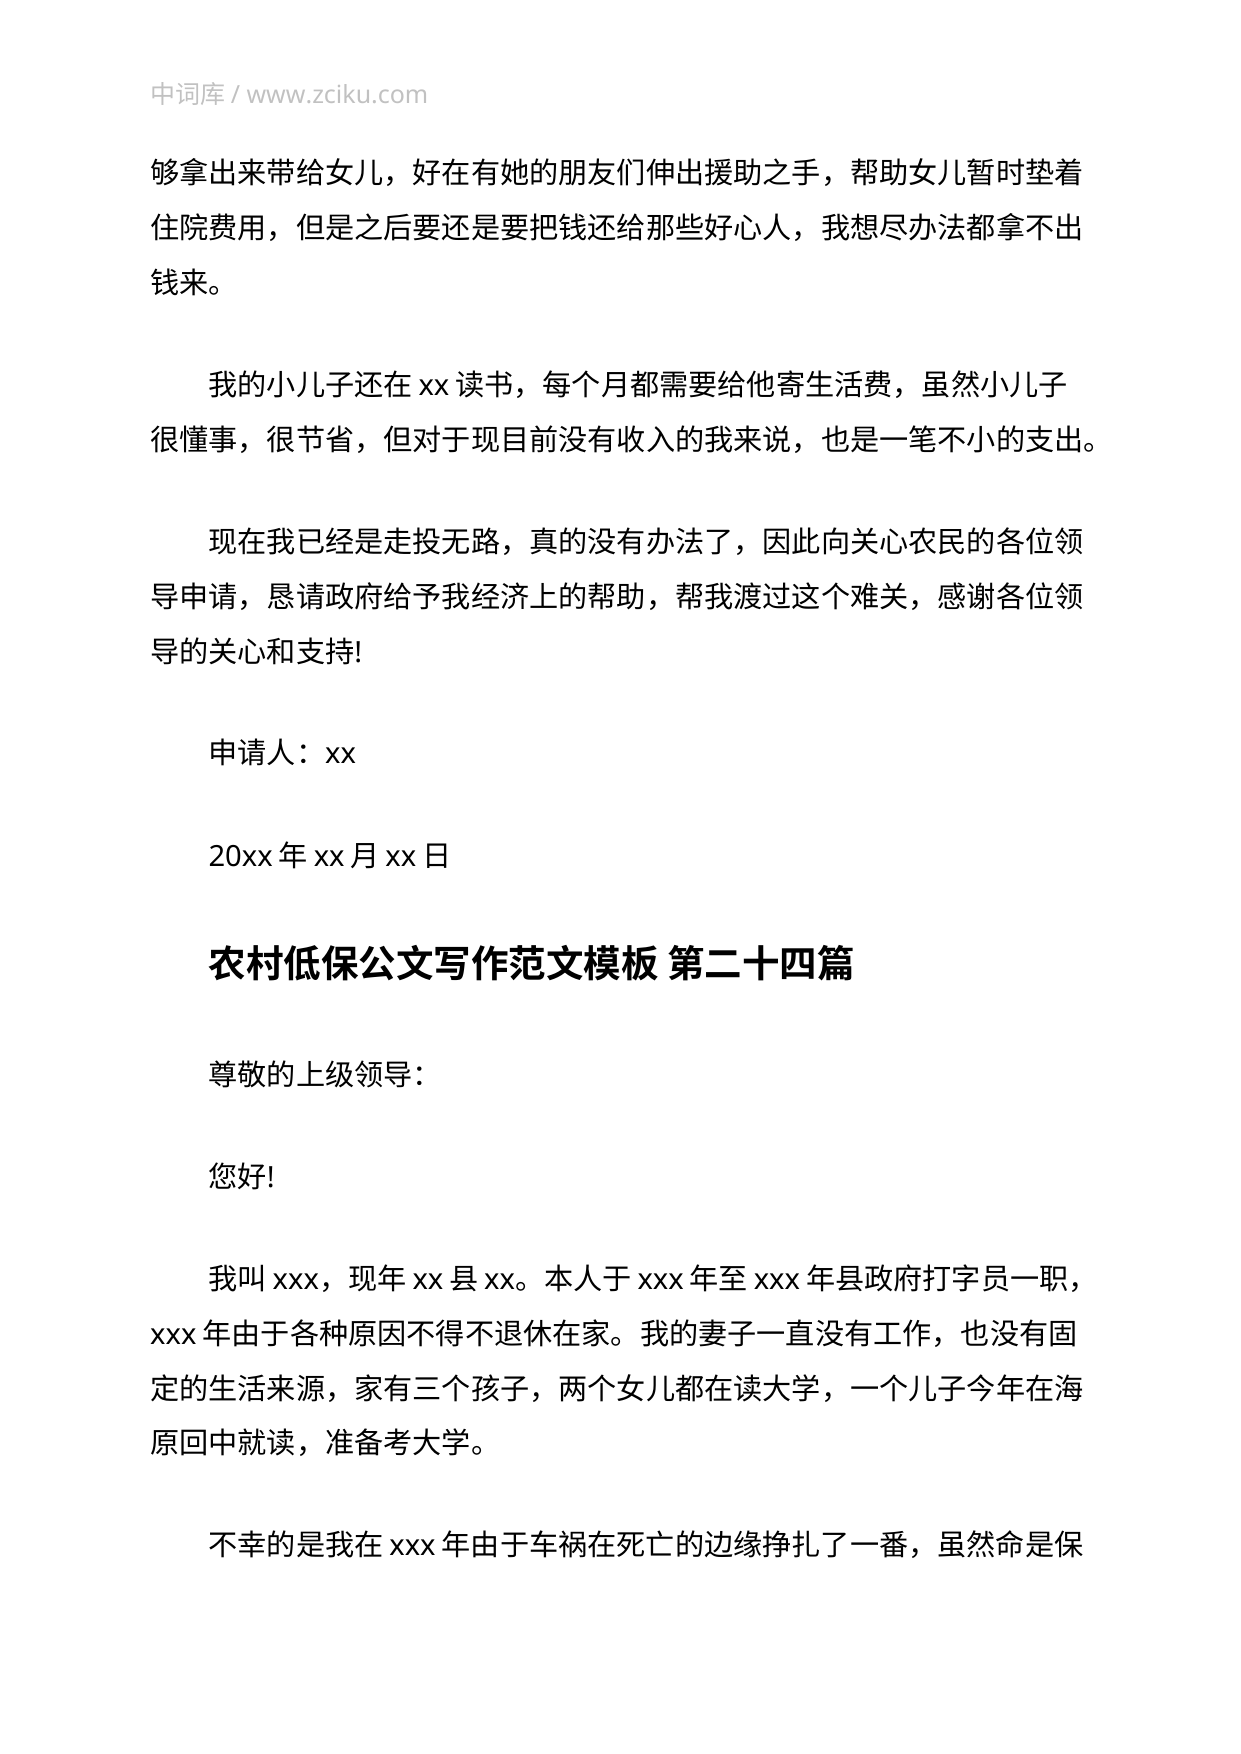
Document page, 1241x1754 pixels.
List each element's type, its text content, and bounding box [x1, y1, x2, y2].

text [150, 150, 1090, 302]
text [150, 1522, 1090, 1564]
text 农村低保公文写作范文模板 第二十四篇 [150, 934, 1090, 988]
text 我叫xxx，现年xx县xx。本人于xxx年至xxx年县政府打字员一职，xxx年由于各种原因不得不退休在家。我的妻子一直没有工作，也没有固定的生活来源，家有三个孩子，两个女儿都在读大学，一个儿子今年在海原回中就读，准备考大学。 [150, 1255, 1090, 1462]
text 您好! [150, 1153, 1090, 1196]
text 申请人：xx [150, 730, 1090, 772]
text 尊敬的上级领导： [150, 1051, 1090, 1094]
text 现在我已经是走投无路，真的没有办法了，因此向关心农民的各位领导申请，恳请政府给予我经济上的帮助，帮我渡过这个难关，感谢各位领导的关心和支持! [150, 518, 1090, 671]
text 20xx年xx月xx日 [150, 832, 1090, 874]
text 我的小儿子还在xx读书，每个月都需要给他寄生活费，虽然小儿子很懂事，很节省，但对于现目前没有收入的我来说，也是一笔不小的支出。 [150, 362, 1090, 459]
